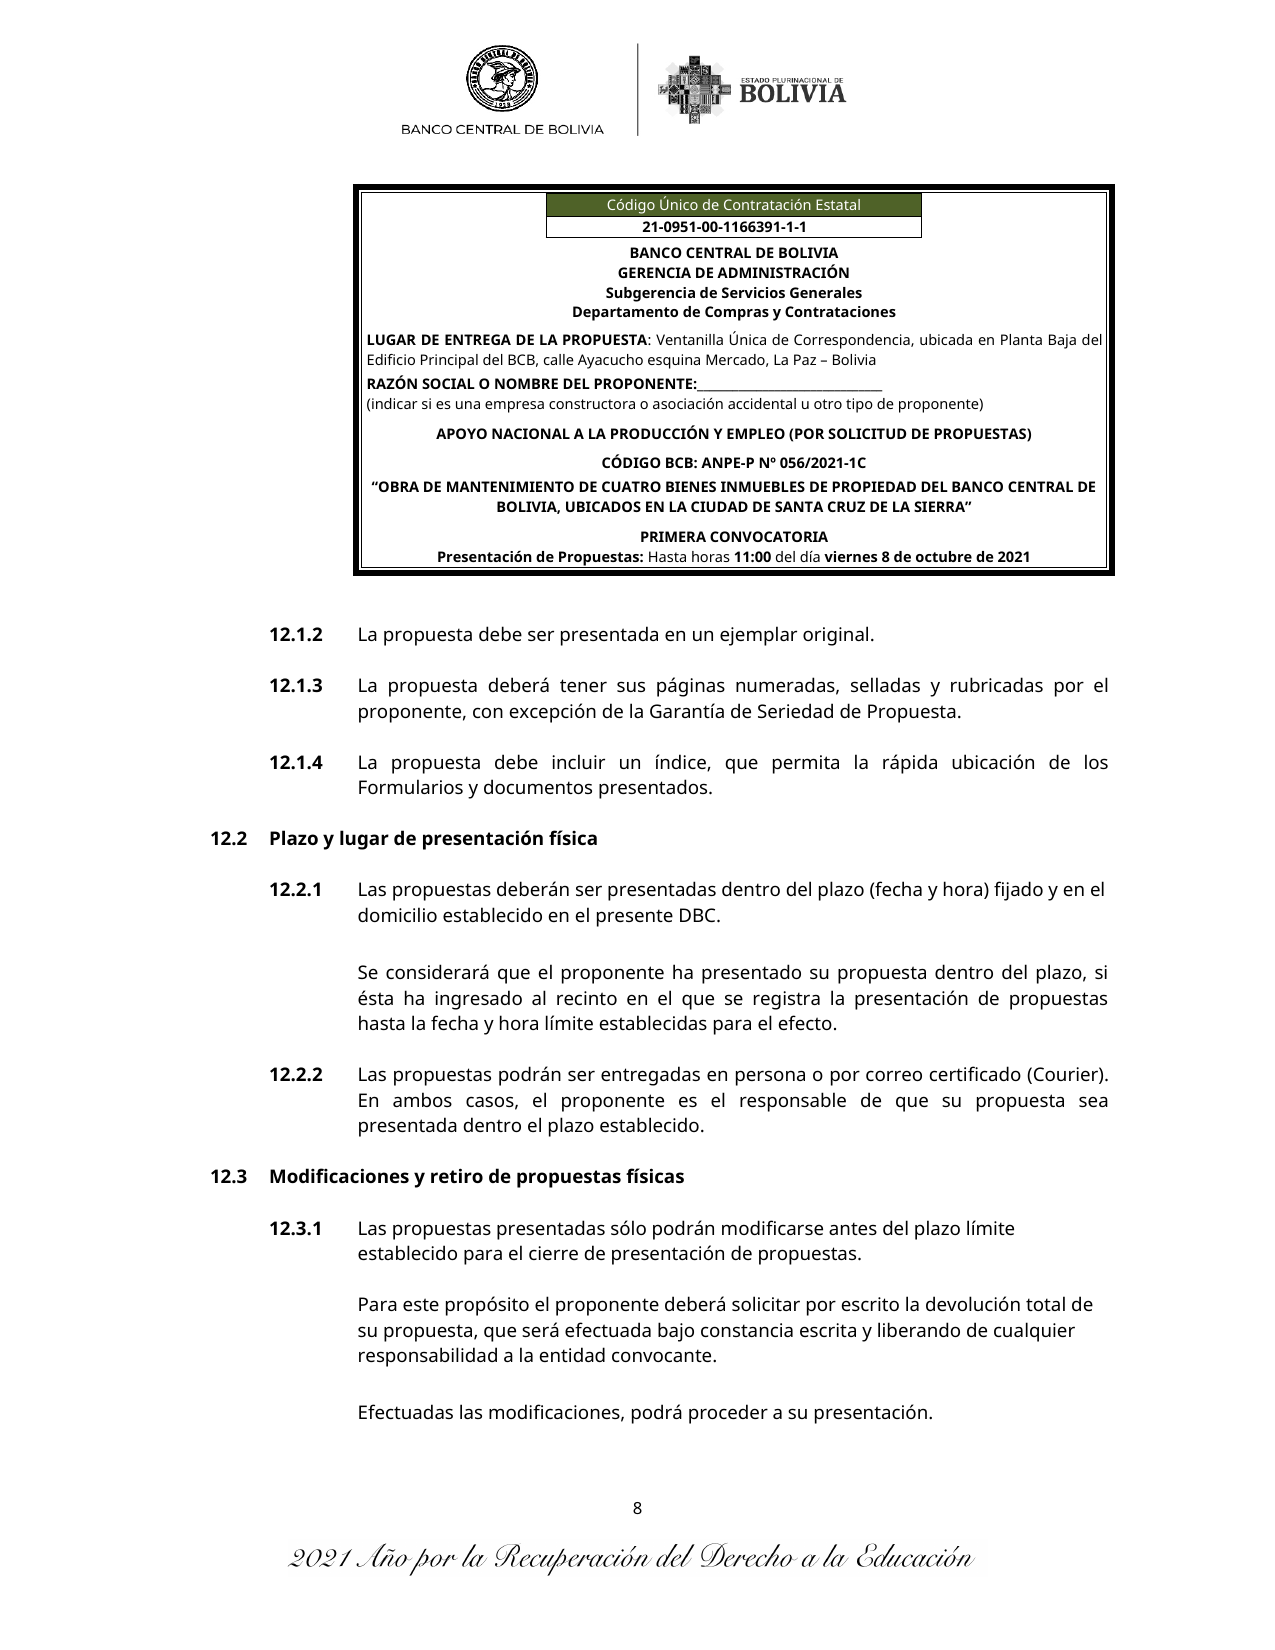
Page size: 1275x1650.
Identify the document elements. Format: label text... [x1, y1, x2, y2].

picture [180, 0, 1080, 182]
list Las propuestas presentadas sólo podrán modificarse antes del plazo límite establecido para el cierre de presentación de propuestas. [269, 1215, 1109, 1266]
list Las propuestas podrán ser entregadas en persona o por correo certificado (Courier). En ambos casos, el proponente es el responsable de que su propuesta sea presentada dentro el plazo establecido. [269, 1062, 1109, 1138]
list Las propuestas deberán ser presentadas dentro del plazo (fecha y hora) fijado y en el domicilio establecido en el presente DBC. [269, 877, 1109, 928]
list Efectuadas las modificaciones, podrá proceder a su presentación. [357, 1400, 1109, 1425]
list La propuesta debe incluir un índice, que permita la rápida ubicación de los Formularios y documentos presentados. [269, 749, 1109, 800]
list Se considerará que el proponente ha presentado su propuesta dentro del plazo, si ésta ha ingresado al recinto en el que se registra la presentación de propuestas hasta la fecha y hora límite establecidas para el efecto. [357, 959, 1109, 1036]
picture [287, 1539, 988, 1577]
table_header BANCO CENTRAL DE BOLIVIA GERENCIA DE ADMINISTRACIÓN Subgerencia de Servicios Generales Departamento de Compras y Contrataciones LUGAR DE ENTREGA DE LA PROPUESTA: Ventanilla Única de Correspondencia, ubicada en Planta Baja del Edificio Principal del BCB, calle Ayacucho esquina Mercado, La Paz – Bolivia RAZÓN SOCIAL O NOMBRE DEL PROPONENTE:_______________________________ (indicar si es una empresa constructora o asociación accidental u otro tipo de proponente) APOYO NACIONAL A LA PRODUCCIÓN Y EMPLEO (POR SOLICITUD DE PROPUESTAS) CÓDIGO BCB: ANPE-P Nº 056/2021-1C “OBRA DE MANTENIMIENTO DE CUATRO BIENES INMUEBLES DE PROPIEDAD DEL BANCO CENTRAL DE BOLIVIA, UBICADOS EN LA CIUDAD DE SANTA CRUZ DE LA SIERRA” PRIMERA CONVOCATORIA Presentación de Propuestas: Hasta horas 11:00 del día viernes 8 de octubre de 2021 [362, 193, 1106, 567]
list La propuesta deberá tener sus páginas numeradas, selladas y rubricadas por el proponente, con excepción de la Garantía de Seriedad de Propuesta. [269, 673, 1109, 724]
list Para este propósito el proponente deberá solicitar por escrito la devolución total de su propuesta, que será efectuada bajo constancia escrita y liberando de cualquier responsabilidad a la entidad convocante. [357, 1291, 1109, 1368]
list Modificaciones y retiro de propuestas físicas [210, 1164, 1109, 1189]
list Plazo y lugar de presentación física [210, 826, 1109, 851]
list La propuesta debe ser presentada en un ejemplar original. [269, 622, 1109, 647]
